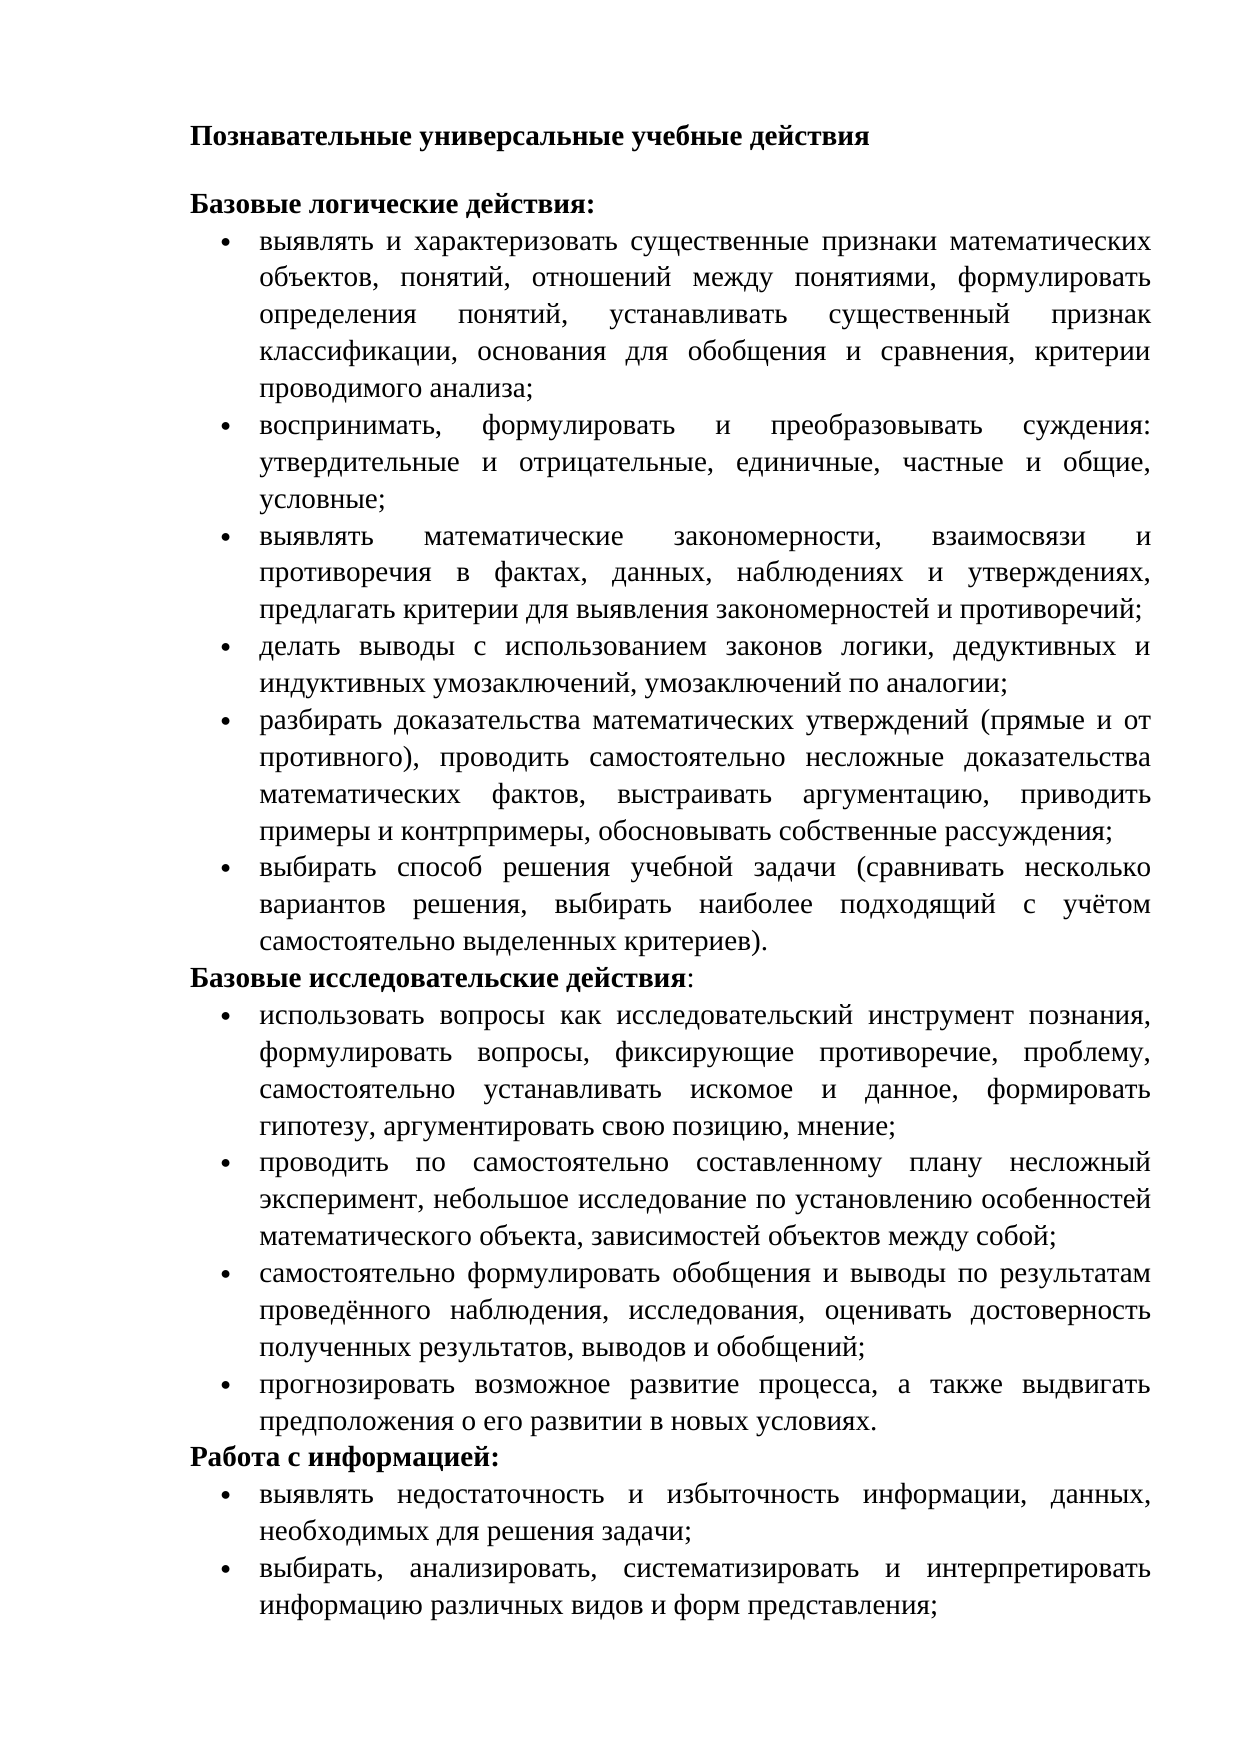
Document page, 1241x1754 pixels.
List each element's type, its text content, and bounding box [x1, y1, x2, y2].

list выявлять недостаточность и избыточность информации, данных, необходимых для решения задачи; [222, 1476, 1152, 1547]
list самостоятельно формулировать обобщения и выводы по результатам проведённого наблюдения, исследования, оценивать достоверность полученных результатов, выводов и обобщений; [222, 1255, 1152, 1362]
list выявлять и характеризовать существенные признаки математических объектов, понятий, отношений между понятиями, формулировать определения понятий, устанавливать существенный признак классификации, основания для обобщения и сравнения, критерии проводимого анализа; [222, 223, 1152, 404]
list делать выводы с использованием законов логики, дедуктивных и индуктивных умозаключений, умозаключений по аналогии; [222, 628, 1152, 699]
text Работа с информацией: [190, 1439, 1152, 1473]
list воспринимать, формулировать и преобразовывать суждения: утвердительные и отрицательные, единичные, частные и общие, условные; [222, 407, 1152, 514]
list прогнозировать возможное развитие процесса, а также выдвигать предположения о его развитии в новых условиях. [222, 1366, 1152, 1436]
list проводить по самостоятельно составленному плану несложный эксперимент, небольшое исследование по установлению особенностей математического объекта, зависимостей объектов между собой; [222, 1144, 1152, 1252]
list выбирать способ решения учебной задачи (сравнивать несколько вариантов решения, выбирать наиболее подходящий с учётом самостоятельно выделенных критериев). [222, 849, 1152, 957]
list разбирать доказательства математических утверждений (прямые и от противного), проводить самостоятельно несложные доказательства математических фактов, выстраивать аргументацию, приводить примеры и контрпримеры, обосновывать собственные рассуждения; [222, 702, 1152, 846]
text Познавательные универсальные учебные действия [190, 118, 1152, 152]
list использовать вопросы как исследовательский инструмент познания, формулировать вопросы, фиксирующие противоречие, проблему, самостоятельно устанавливать искомое и данное, формировать гипотезу, аргументировать свою позицию, мнение; [222, 997, 1152, 1141]
text Базовые логические действия: [190, 186, 1152, 219]
list выявлять математические закономерности, взаимосвязи и противоречия в фактах, данных, наблюдениях и утверждениях, предлагать критерии для выявления закономерностей и противоречий; [222, 518, 1152, 625]
list выбирать, анализировать, систематизировать и интерпретировать информацию различных видов и форм представления; [222, 1550, 1152, 1621]
text Базовые исследовательские действия: [190, 960, 1152, 994]
